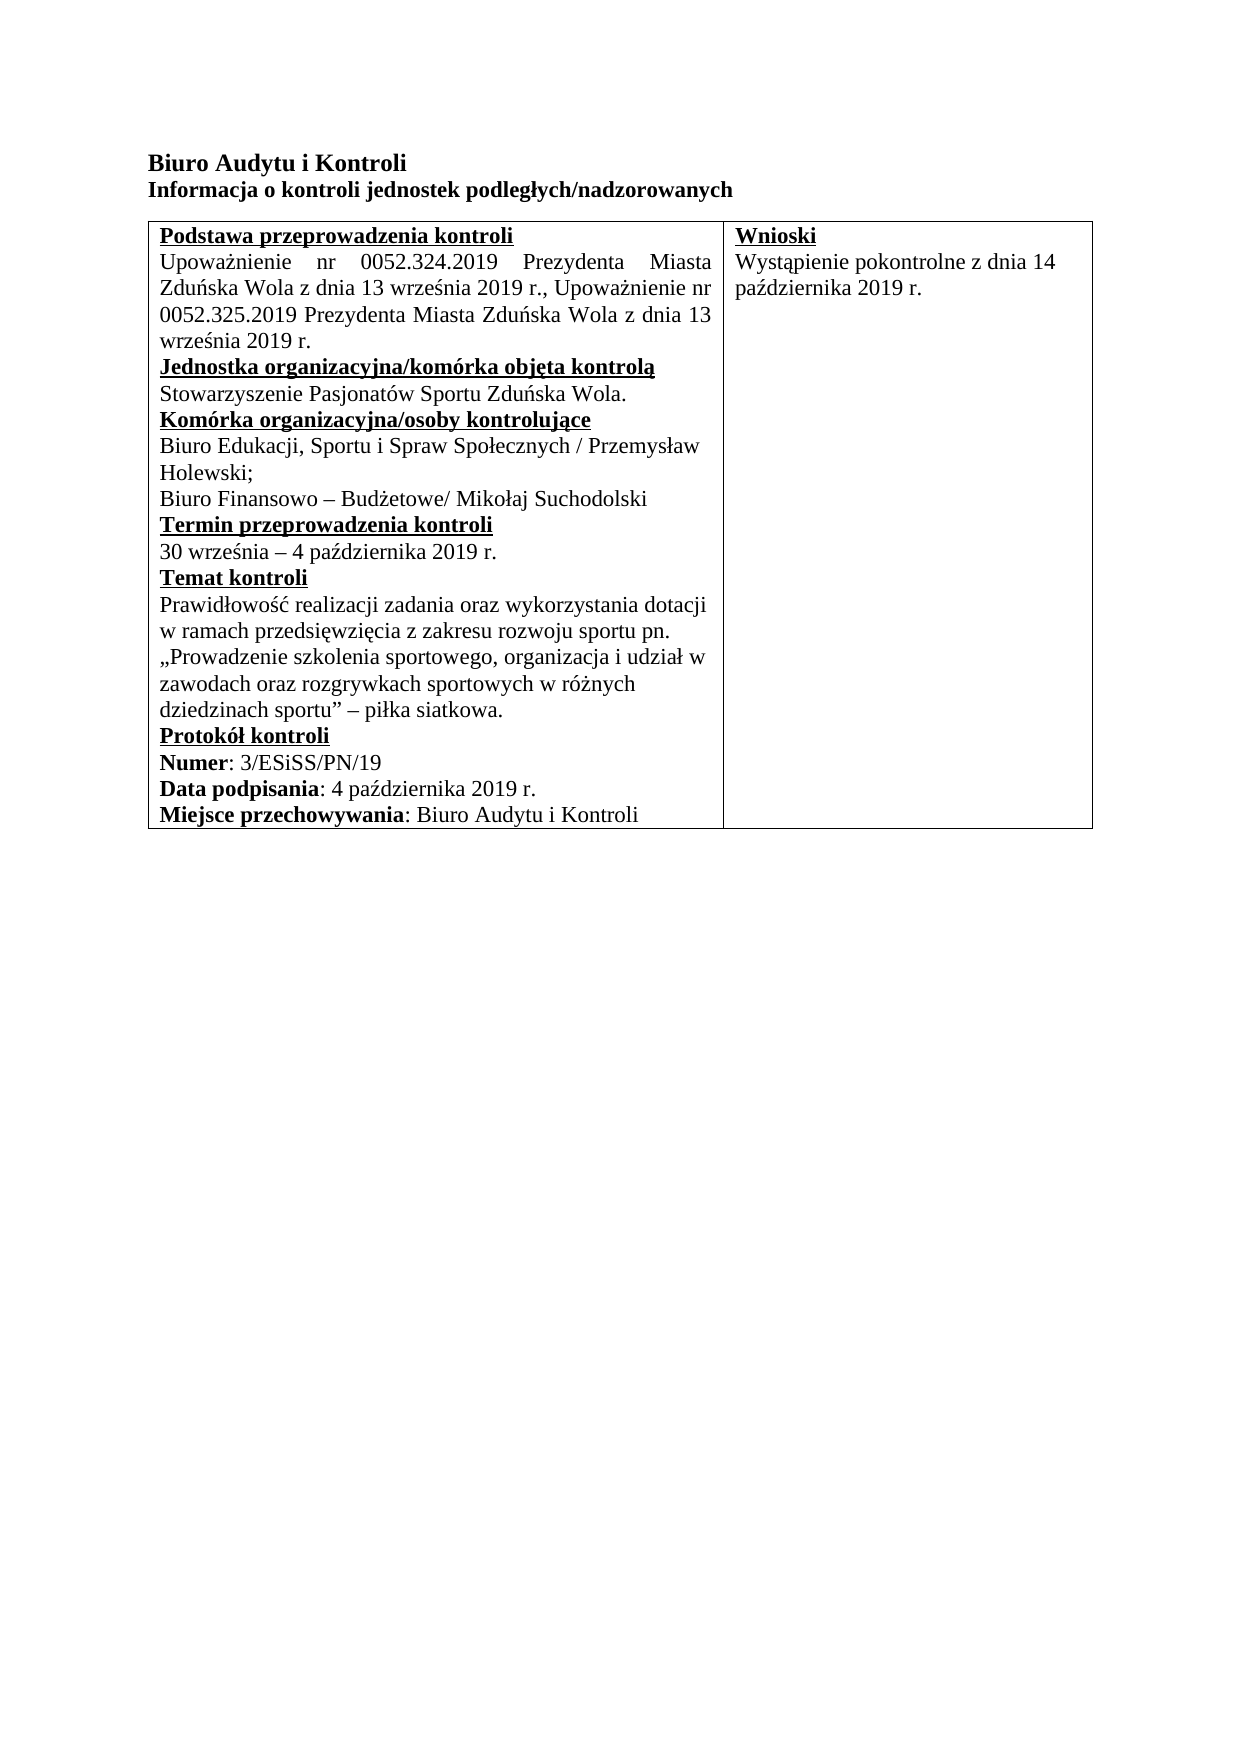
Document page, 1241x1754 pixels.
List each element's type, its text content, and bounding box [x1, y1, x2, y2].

table_header Podstawa przeprowadzenia kontroli Upoważnienie nr 0052.324.2019 Prezydenta Miasta Zduńska Wola z dnia 13 września 2019 r., Upoważnienie nr 0052.325.2019 Prezydenta Miasta Zduńska Wola z dnia 13 września 2019 r. Jednostka organizacyjna/komórka objęta kontrolą Stowarzyszenie Pasjonatów Sportu Zduńska Wola. Komórka organizacyjna/osoby kontrolujące Biuro Edukacji, Sportu i Spraw Społecznych / Przemysław Holewski; Biuro Finansowo – Budżetowe/ Mikołaj Suchodolski Termin przeprowadzenia kontroli 30 września – 4 października 2019 r. Temat kontroli Prawidłowość realizacji zadania oraz wykorzystania dotacji w ramach przedsięwzięcia z zakresu rozwoju sportu pn. „Prowadzenie szkolenia sportowego, organizacja i udział w zawodach oraz rozgrywkach sportowych w różnych dziedzinach sportu” – piłka siatkowa. Protokół kontroli Numer: 3/ESiSS/PN/19 Data podpisania: 4 października 2019 r. Miejsce przechowywania: Biuro Audytu i Kontroli [149, 222, 723, 828]
text Informacja o kontroli jednostek podległych/nadzorowanych [148, 176, 1093, 203]
text Biuro Audytu i Kontroli [148, 148, 1093, 176]
table_header Wnioski Wystąpienie pokontrolne z dnia 14 października 2019 r. [724, 222, 1092, 828]
